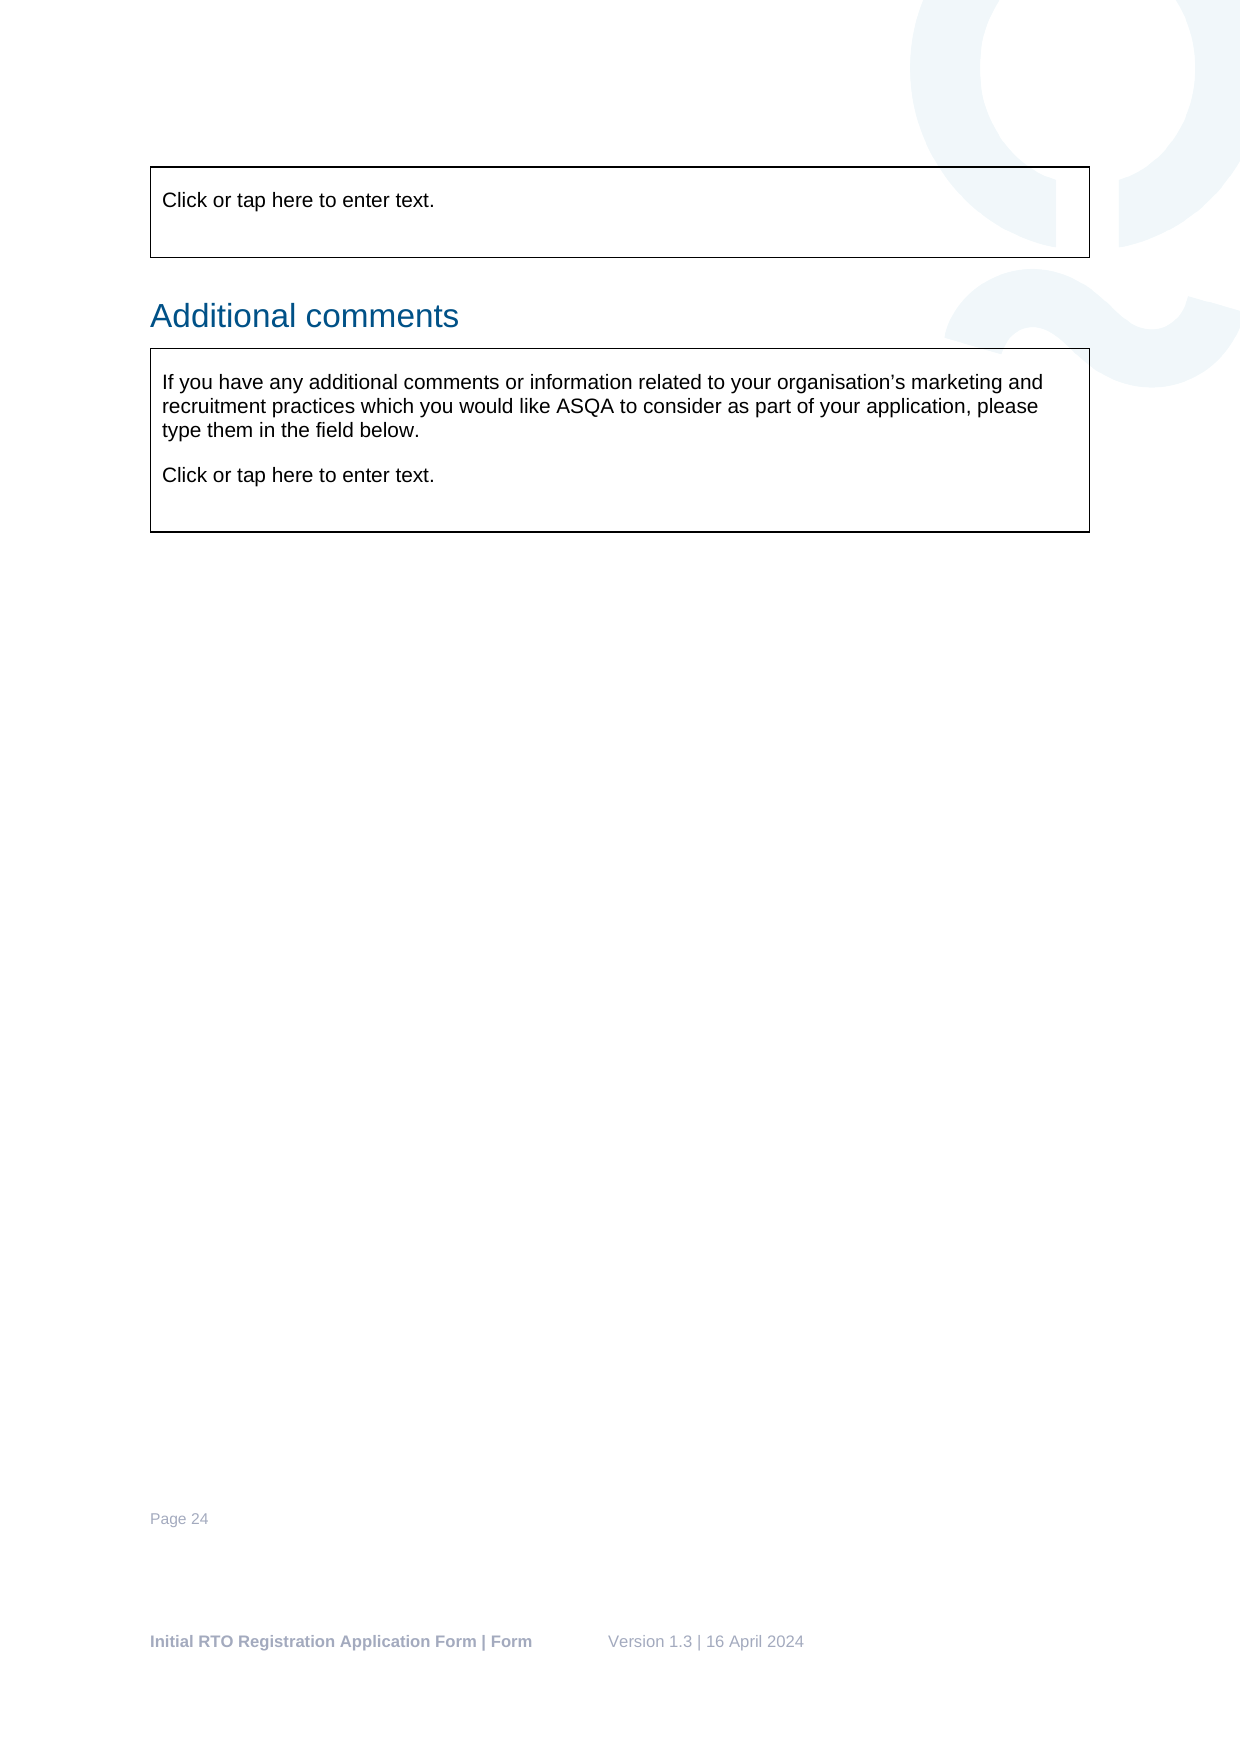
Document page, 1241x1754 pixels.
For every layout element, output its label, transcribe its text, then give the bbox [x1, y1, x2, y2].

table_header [151, 168, 1089, 257]
table_header If you have any additional comments or information related to your organisation’s marketing and recruitment practices which you would like ASQA to consider as part of your application, please type them in the field below. [151, 349, 1089, 531]
picture [907, 0, 1241, 390]
subtitle Additional comments [150, 296, 1090, 334]
